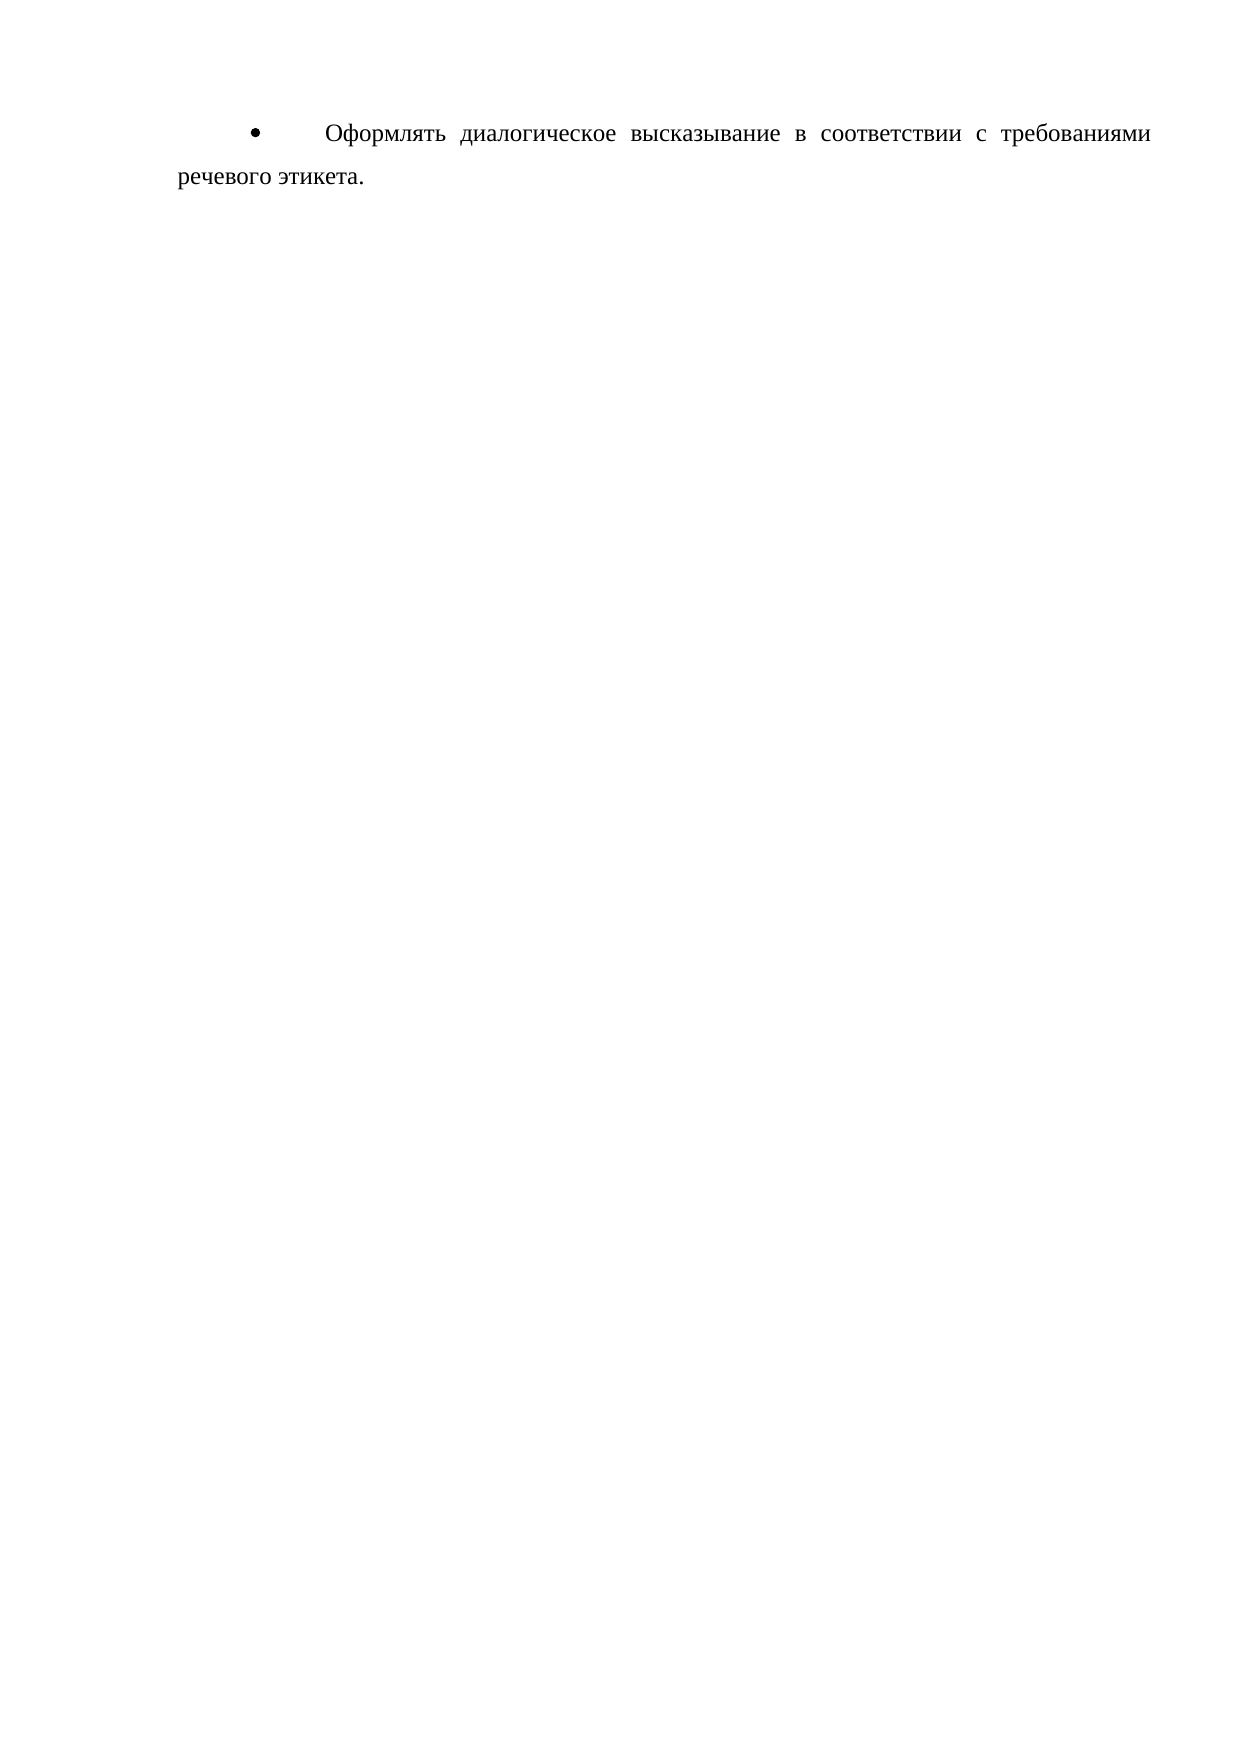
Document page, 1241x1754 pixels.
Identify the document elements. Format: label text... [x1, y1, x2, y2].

list Оформлять диалогическое высказывание в соответствии с требованиями речевого этикета. [177, 118, 1152, 190]
